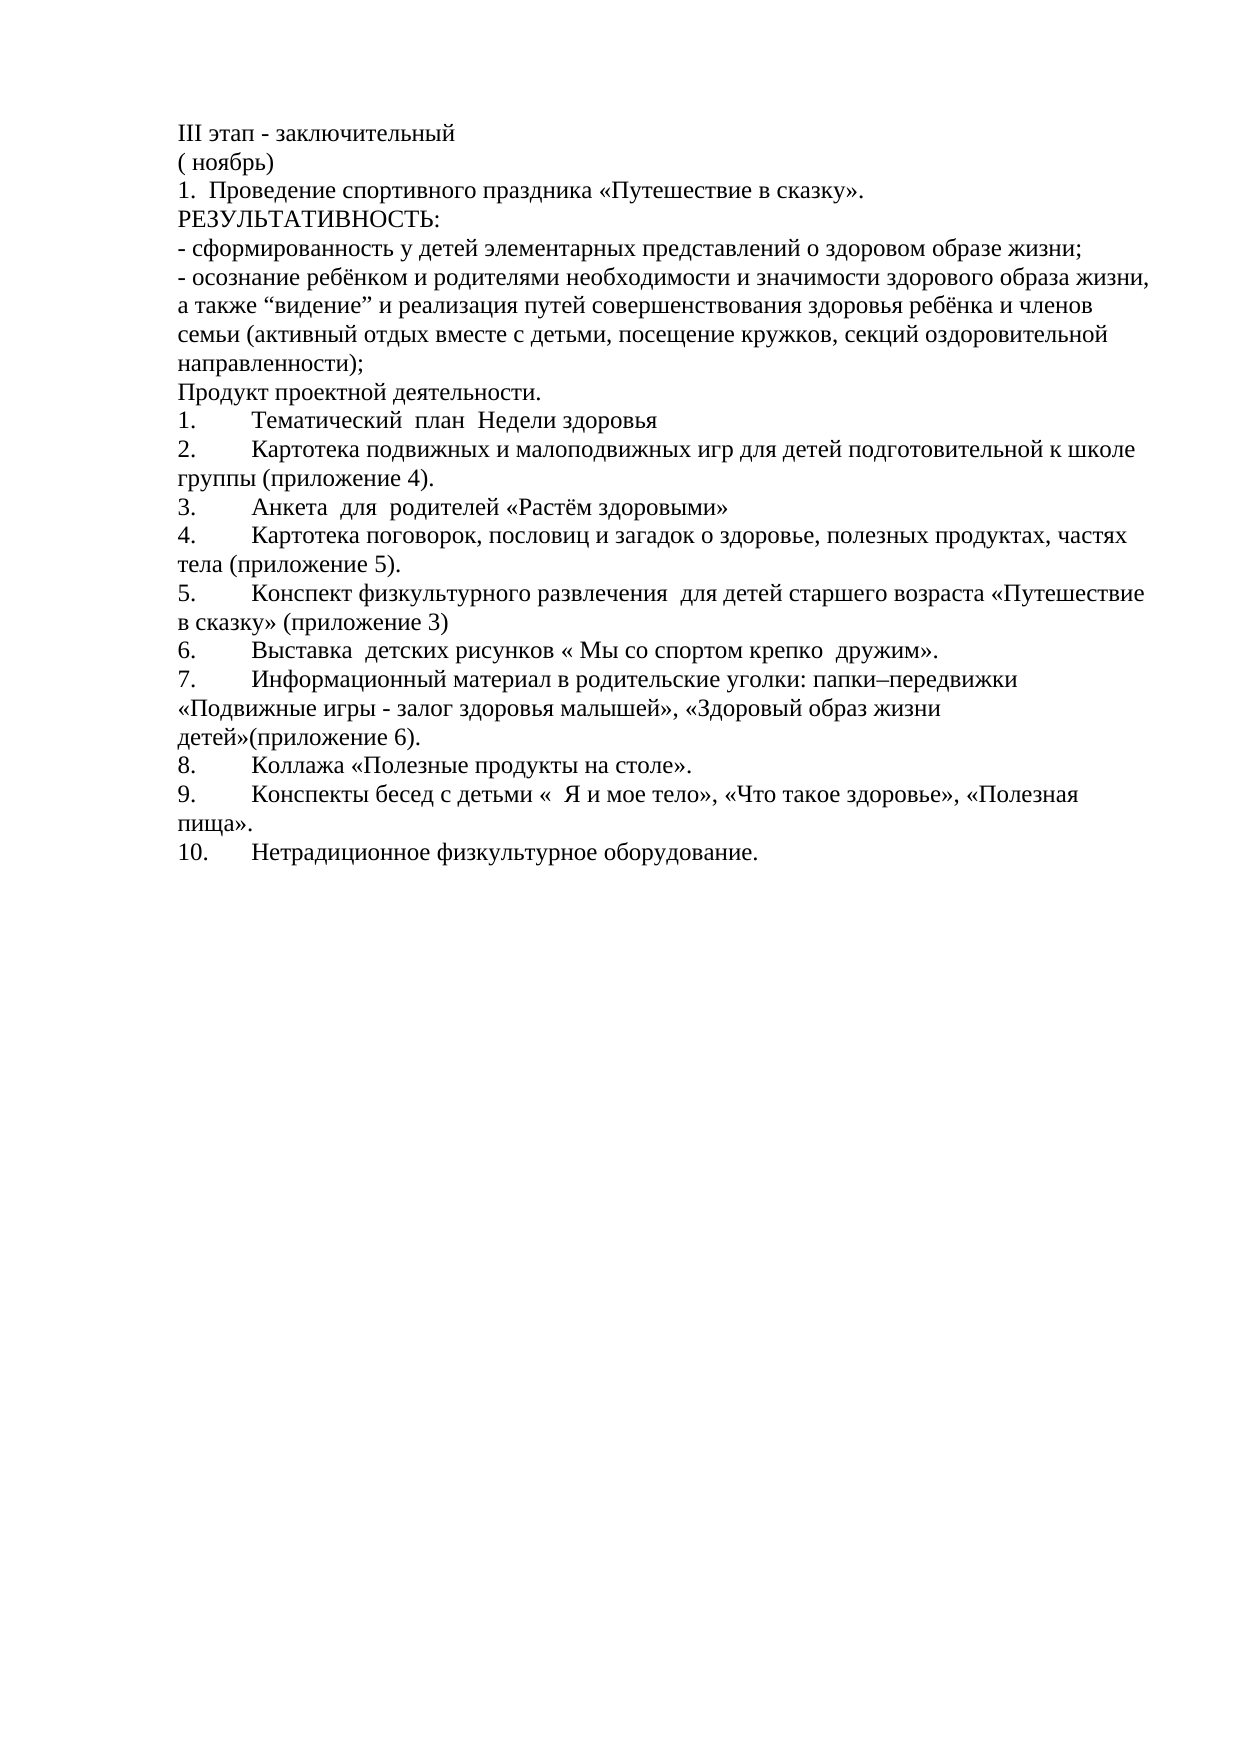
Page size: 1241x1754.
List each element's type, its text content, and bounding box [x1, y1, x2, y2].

text 8. Коллажа «Полезные продукты на столе». [177, 751, 1152, 779]
text 1. Проведение спортивного праздника «Путешествие в сказку». [177, 176, 1152, 204]
text 9. Конспекты бесед с детьми « Я и мое тело», «Что такое здоровье», «Полезная пища». [177, 779, 1152, 837]
text 10. Нетрадиционное физкультурное оборудование. [177, 837, 1152, 866]
text 4. Картотека поговорок, пословиц и загадок о здоровье, полезных продуктах, частях тела (приложение 5). [177, 521, 1152, 578]
text Продукт проектной деятельности. [177, 377, 1152, 406]
text РЕЗУЛЬТАТИВНОСТЬ: [177, 204, 1152, 233]
text 5. Конспект физкультурного развлечения для детей старшего возраста «Путешествие в сказку» (приложение 3) [177, 578, 1152, 636]
text 3. Анкета для родителей «Растём здоровыми» [177, 492, 1152, 521]
text - сформированность у детей элементарных представлений о здоровом образе жизни; [177, 233, 1152, 262]
text - осознание ребёнком и родителями необходимости и значимости здорового образа жизни, а также “видение” и реализация путей совершенствования здоровья ребёнка и членов семьи (активный отдых вместе с детьми, посещение кружков, секций оздоровительной направленности); [177, 262, 1152, 377]
text 7. Информационный материал в родительские уголки: папки–передвижки «Подвижные игры - залог здоровья малышей», «Здоровый образ жизни детей»(приложение 6). [177, 664, 1152, 751]
text 1. Тематический план Недели здоровья [177, 406, 1152, 434]
text ( ноябрь) [177, 147, 1152, 176]
text III этап - заключительный [177, 118, 1152, 147]
text 6. Выставка детских рисунков « Мы со спортом крепко дружим». [177, 636, 1152, 664]
text 2. Картотека подвижных и малоподвижных игр для детей подготовительной к школе группы (приложение 4). [177, 434, 1152, 492]
